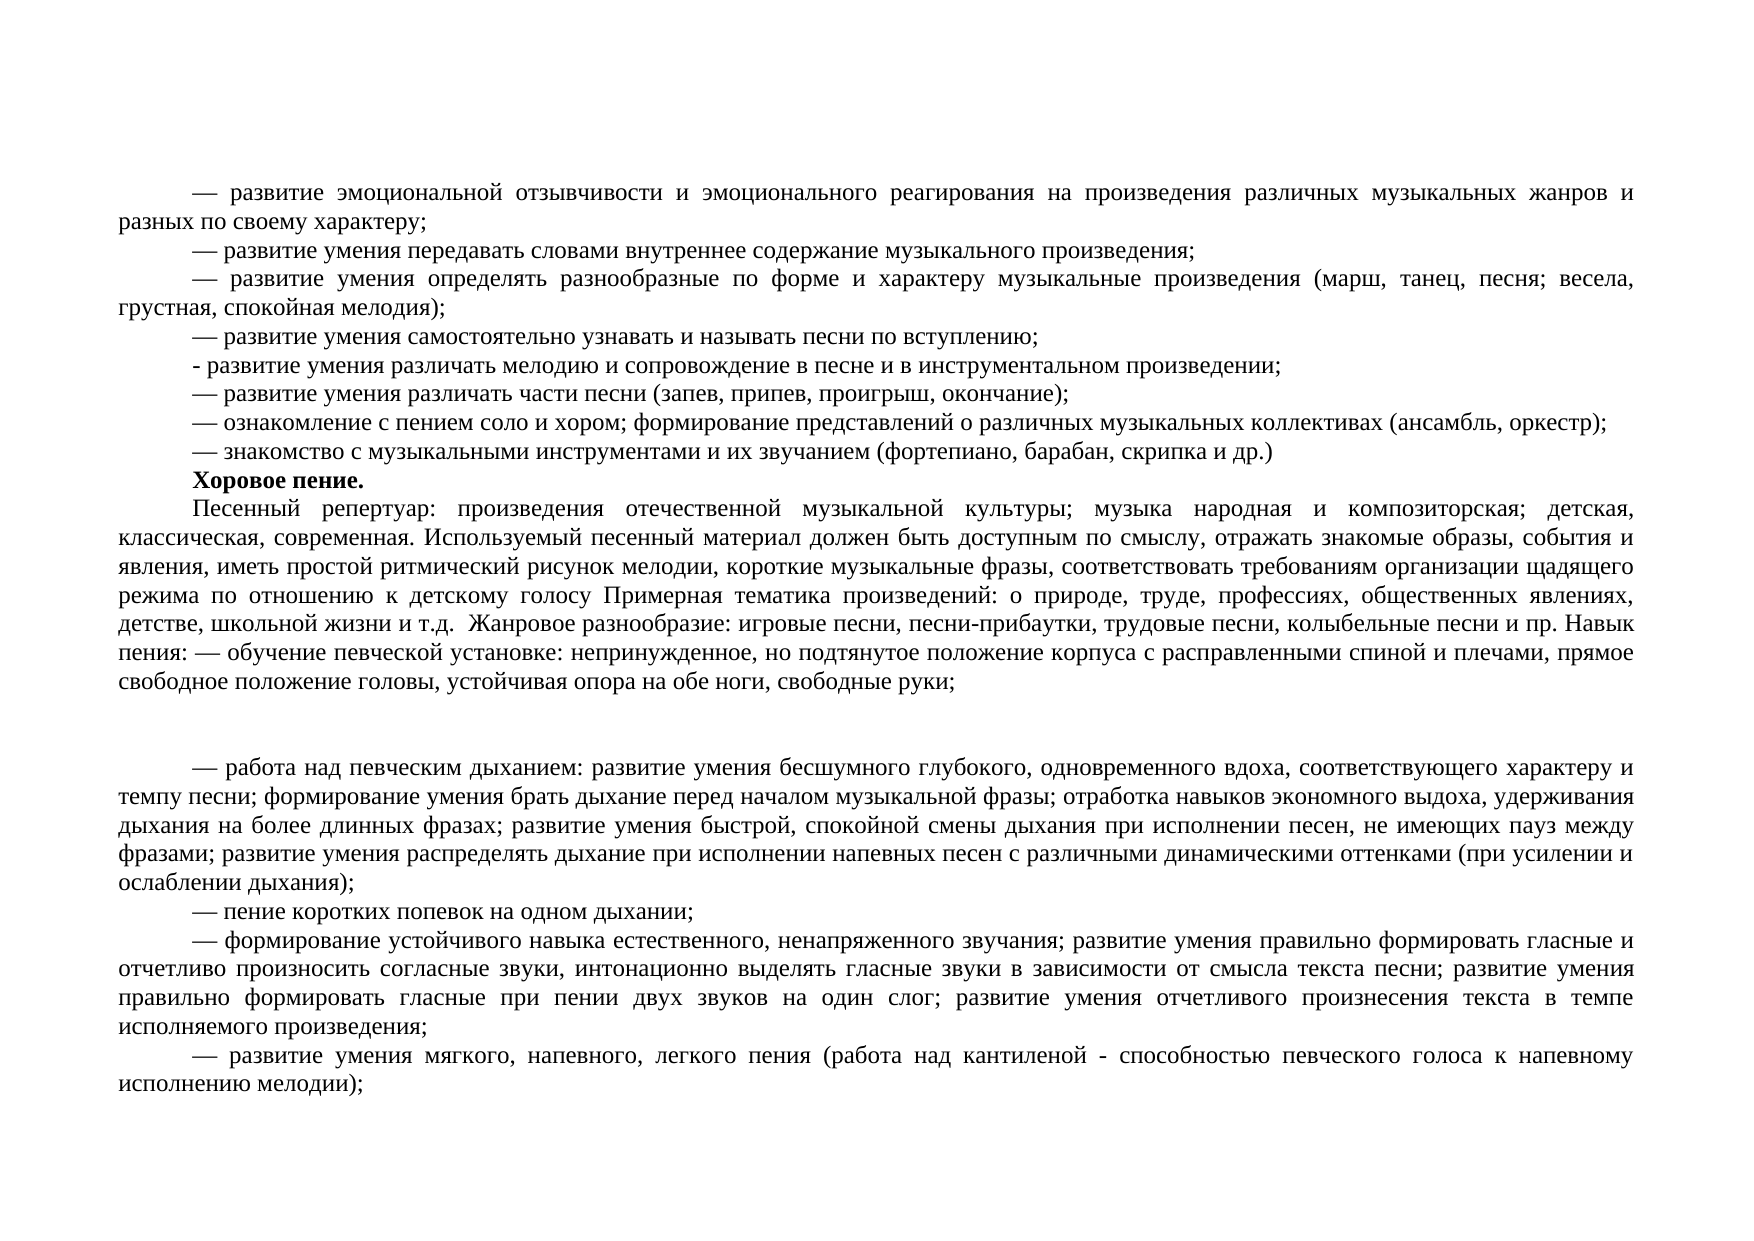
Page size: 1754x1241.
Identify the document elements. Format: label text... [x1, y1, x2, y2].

text ― знакомство с музыкальными инструментами и их звучанием (фортепиано, барабан, скрипка и др.) [118, 436, 1636, 465]
text ― пение коротких попевок на одном дыхании; [118, 896, 1636, 925]
text Песенный репертуар: произведения отечественной музыкальной культуры; музыка народная и композиторская; детская, классическая, современная. Используемый песенный материал должен быть доступным по смыслу, отражать знакомые образы, события и явления, иметь простой ритмический рисунок мелодии, короткие музыкальные фразы, соответствовать требованиям организации щадящего режима по отношению к детскому голосу Примерная тематика произведений: о природе, труде, профессиях, общественных явлениях, детстве, школьной жизни и т.д. Жанровое разнообразие: игровые песни, песни-прибаутки, трудовые песни, колыбельные песни и пр. Навык пения: ― обучение певческой установке: непринужденное, но подтянутое положение корпуса с расправленными спиной и плечами, прямое свободное положение головы, устойчивая опора на обе ноги, свободные руки; [118, 493, 1636, 695]
text ― формирование устойчивого навыка естественного, ненапряженного звучания; развитие умения правильно формировать гласные и отчетливо произносить согласные звуки, интонационно выделять гласные звуки в зависимости от смысла текста песни; развитие умения правильно формировать гласные при пении двух звуков на один слог; развитие умения отчетливого произнесения текста в темпе исполняемого произведения; [118, 925, 1636, 1040]
text ― развитие умения определять разнообразные по форме и характеру музыкальные произведения (марш, танец, песня; весела, грустная, спокойная мелодия); [118, 263, 1636, 321]
text ― работа над певческим дыханием: развитие умения бесшумного глубокого, одновременного вдоха, соответствующего характеру и темпу песни; формирование умения брать дыхание перед началом музыкальной фразы; отработка навыков экономного выдоха, удерживания дыхания на более длинных фразах; развитие умения быстрой, спокойной смены дыхания при исполнении песен, не имеющих пауз между фразами; развитие умения распределять дыхание при исполнении напевных песен с различными динамическими оттенками (при усилении и ослаблении дыхания); [118, 752, 1636, 896]
text Хоровое пение. [118, 465, 1636, 493]
text ― развитие эмоциональной отзывчивости и эмоционального реагирования на произведения различных музыкальных жанров и разных по своему характеру; [118, 177, 1636, 235]
text ― развитие умения различать части песни (запев, припев, проигрыш, окончание); [118, 378, 1636, 407]
text ― развитие умения самостоятельно узнавать и называть песни по вступлению; [118, 321, 1636, 350]
text ― ознакомление с пением соло и хором; формирование представлений о различных музыкальных коллективах (ансамбль, оркестр); [118, 407, 1636, 436]
text ― развитие умения мягкого, напевного, легкого пения (работа над кантиленой - способностью певческого голоса к напевному исполнению мелодии); [118, 1040, 1636, 1097]
text ― развитие умения передавать словами внутреннее содержание музыкального произведения; [118, 235, 1636, 263]
text - развитие умения различать мелодию и сопровождение в песне и в инструментальном произведении; [118, 350, 1636, 378]
